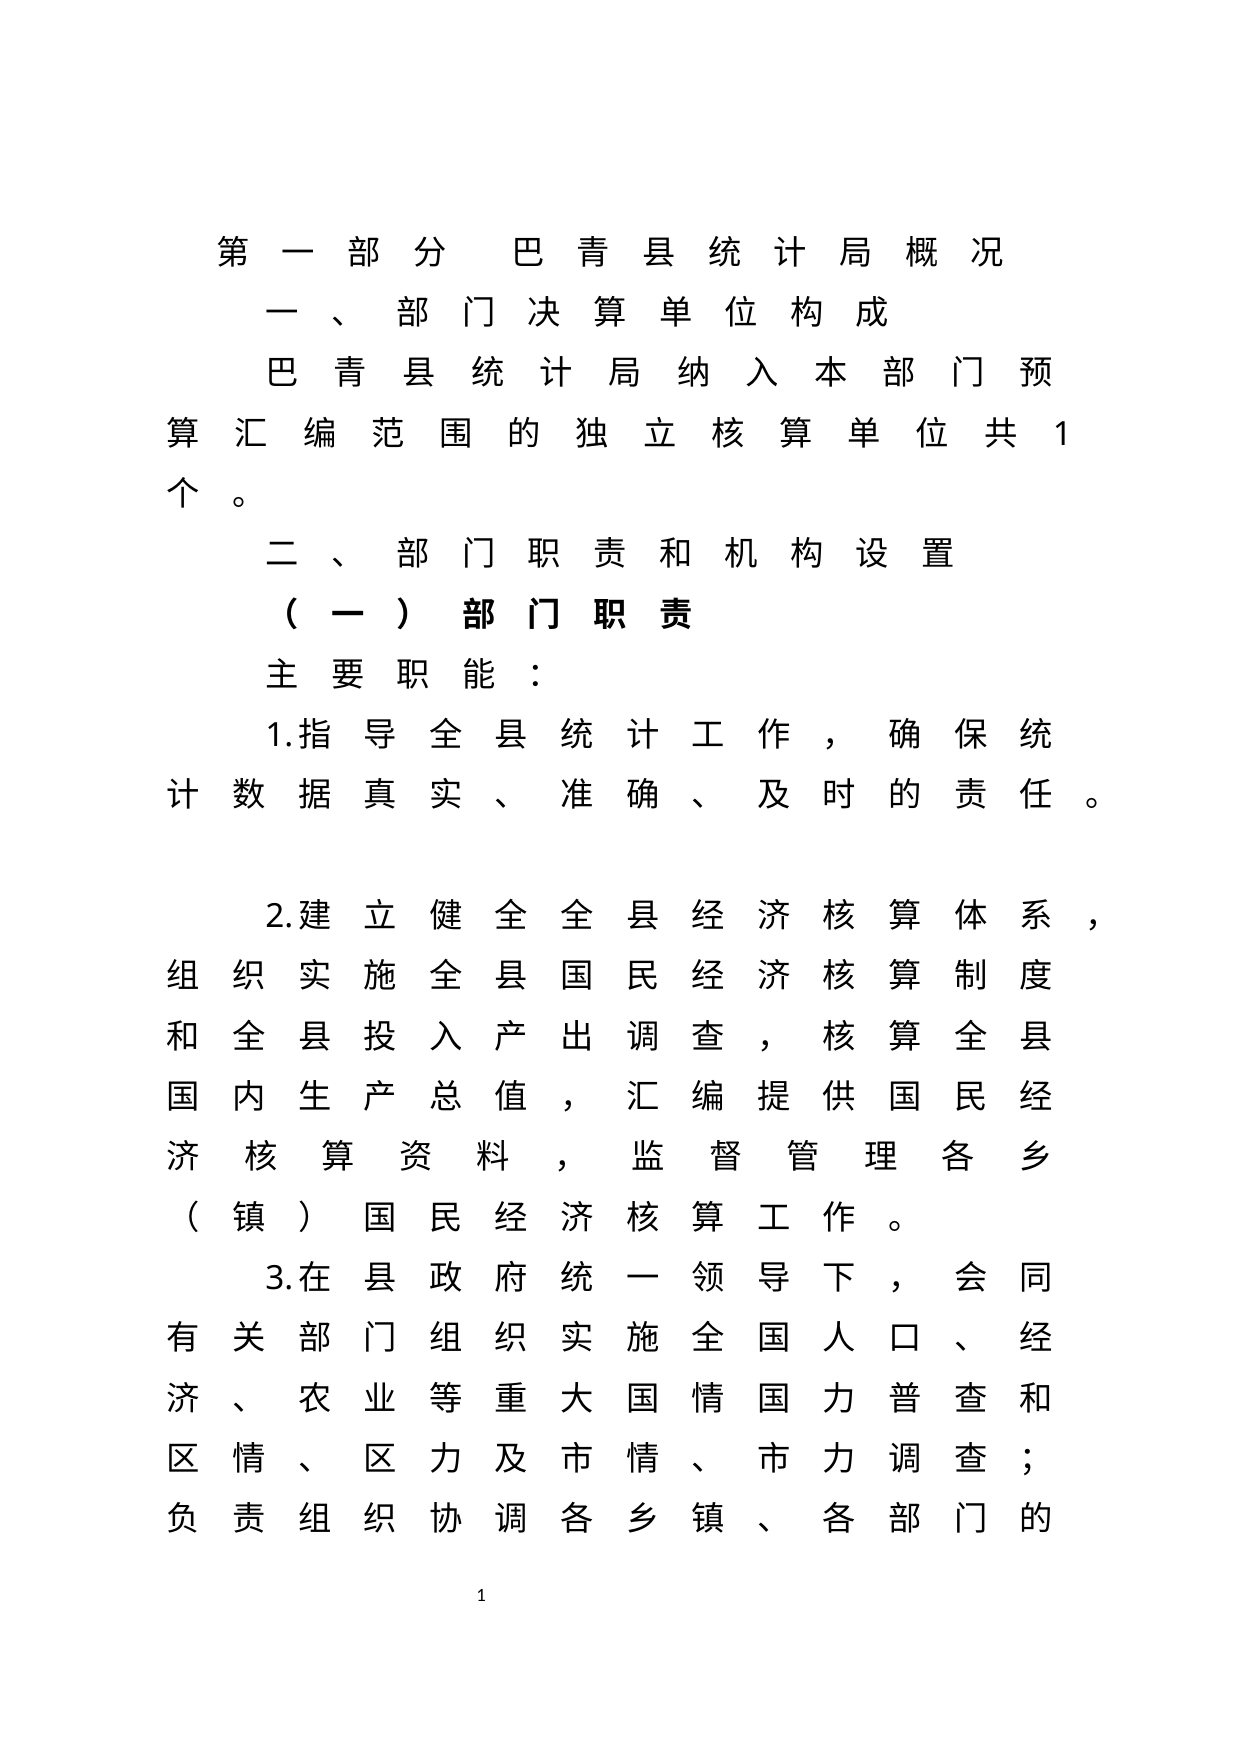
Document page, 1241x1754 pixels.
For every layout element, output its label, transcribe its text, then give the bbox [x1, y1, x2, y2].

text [167, 1245, 1085, 1546]
text 二、部门职责和机构设置 [167, 521, 1085, 581]
text 第一部分 巴青县统计局概况 [167, 219, 1085, 280]
text （一）部门职责 [167, 581, 1085, 642]
text 1.指导全县统计工作，确保统计数据真实、准确、及时的责任。 [167, 702, 1085, 883]
text 巴青县统计局纳入本部门预算汇编范围的独立核算单位共1个。 [167, 340, 1085, 521]
text 主要职能： [167, 642, 1085, 702]
text 2.建立健全全县经济核算体系，组织实施全县国民经济核算制度和全县投入产出调查，核算全县国内生产总值，汇编提供国民经济核算资料，监督管理各乡（镇）国民经济核算工作。 [167, 883, 1085, 1245]
text 一、部门决算单位构成 [167, 280, 1085, 340]
